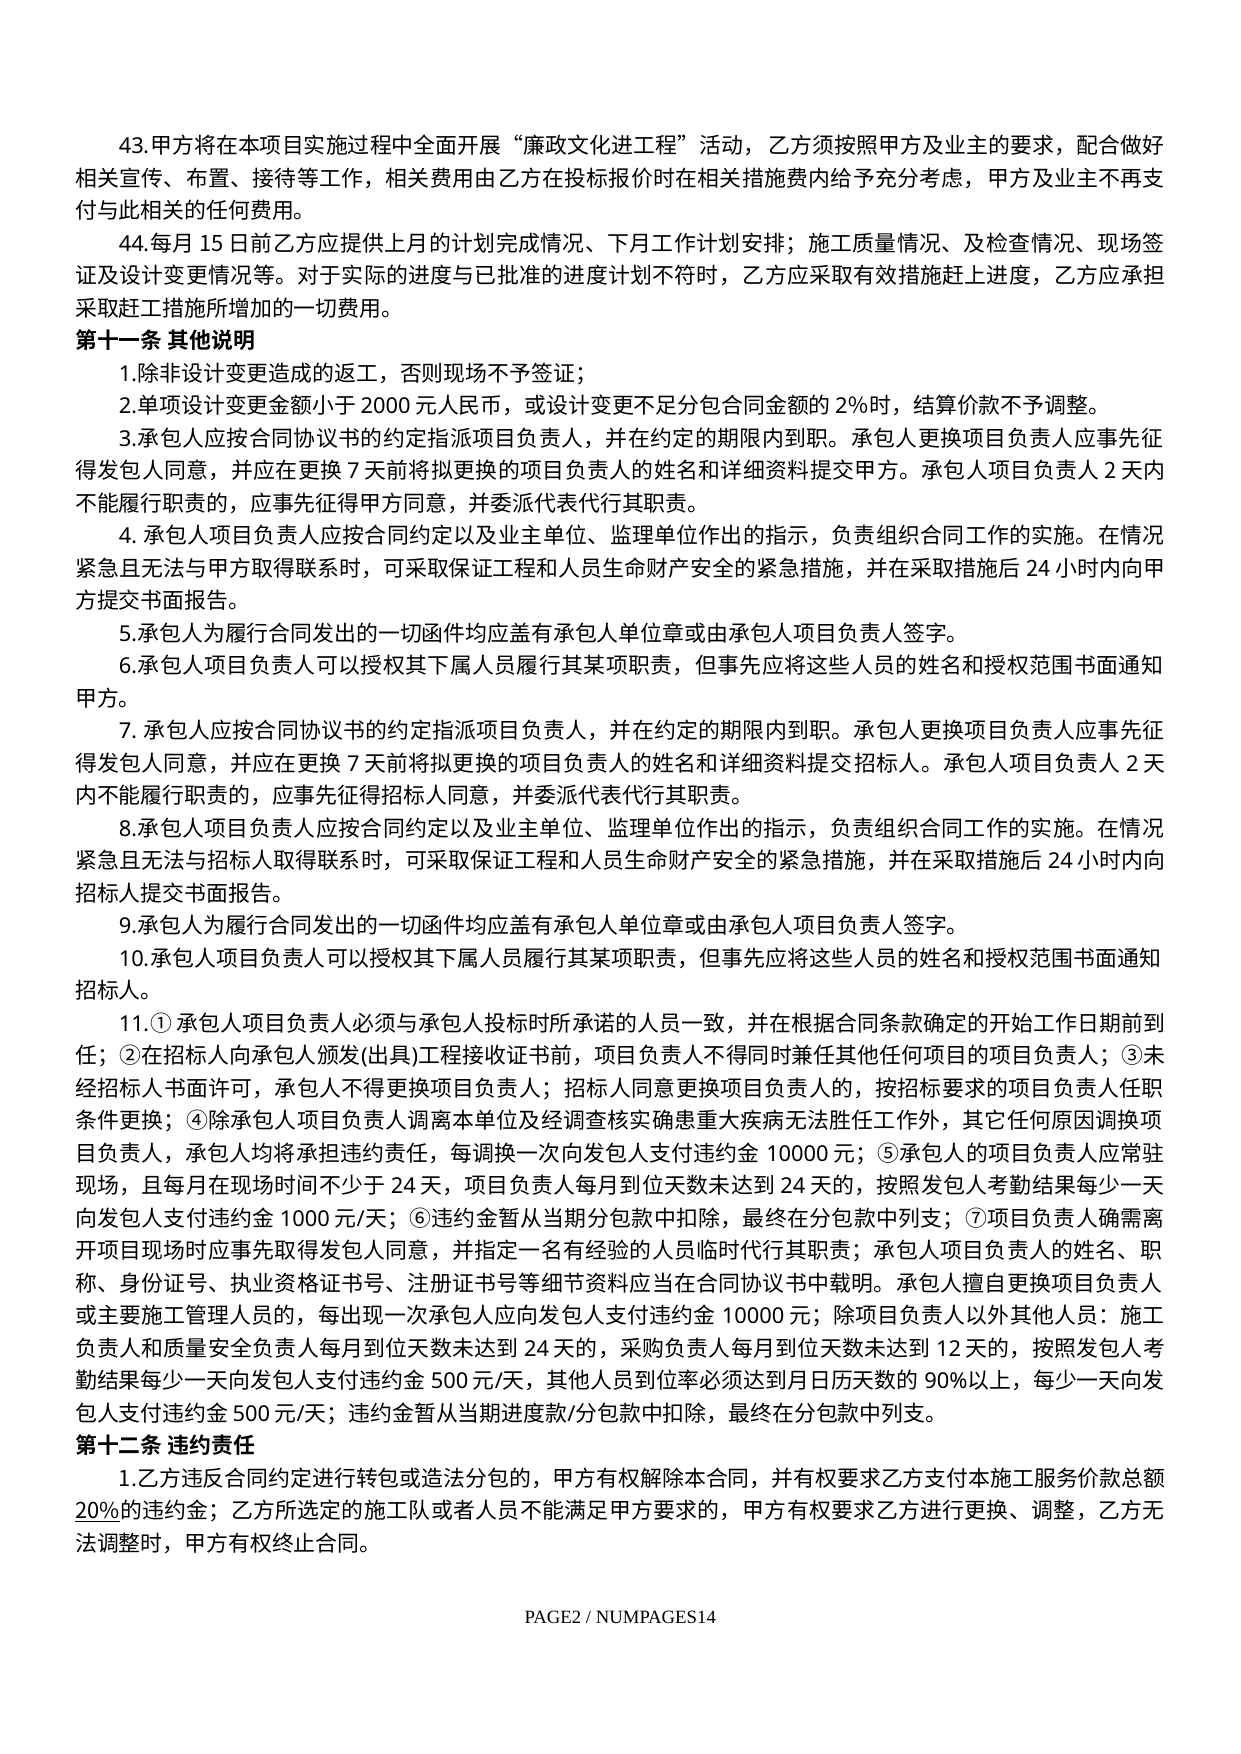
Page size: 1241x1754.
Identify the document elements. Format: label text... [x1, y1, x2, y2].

text 6.承包人项目负责人可以授权其下属人员履行其某项职责，但事先应将这些人员的姓名和授权范围书面通知甲方。 [75, 648, 1165, 713]
text 1.乙方违反合同约定进行转包或造法分包的，甲方有权解除本合同，并有权要求乙方支付本施工服务价款总额20%的违约金；乙方所选定的施工队或者人员不能满足甲方要求的，甲方有权要求乙方进行更换、调整，乙方无法调整时，甲方有权终止合同。 [75, 1461, 1165, 1558]
text 8.承包人项目负责人应按合同约定以及业主单位、监理单位作出的指示，负责组织合同工作的实施。在情况紧急且无法与招标人取得联系时，可采取保证工程和人员生命财产安全的紧急措施，并在采取措施后24小时内向招标人提交书面报告。 [75, 811, 1165, 908]
text 44.每月15日前乙方应提供上月的计划完成情况、下月工作计划安排；施工质量情况、及检查情况、现场签证及设计变更情况等。对于实际的进度与已批准的进度计划不符时，乙方应采取有效措施赶上进度，乙方应承担采取赶工措施所增加的一切费用。 [75, 226, 1165, 323]
text 7. 承包人应按合同协议书的约定指派项目负责人，并在约定的期限内到职。承包人更换项目负责人应事先征得发包人同意，并应在更换7天前将拟更换的项目负责人的姓名和详细资料提交招标人。承包人项目负责人2天内不能履行职责的，应事先征得招标人同意，并委派代表代行其职责。 [75, 713, 1165, 811]
text 43.甲方将在本项目实施过程中全面开展“廉政文化进工程”活动，乙方须按照甲方及业主的要求，配合做好相关宣传、布置、接待等工作，相关费用由乙方在投标报价时在相关措施费内给予充分考虑，甲方及业主不再支付与此相关的任何费用。 [75, 128, 1165, 226]
text 第十一条 其他说明 [75, 323, 1165, 356]
text 4. 承包人项目负责人应按合同约定以及业主单位、监理单位作出的指示，负责组织合同工作的实施。在情况紧急且无法与甲方取得联系时，可采取保证工程和人员生命财产安全的紧急措施，并在采取措施后24小时内向甲方提交书面报告。 [75, 518, 1165, 616]
text 第十二条 违约责任 [75, 1428, 1165, 1461]
text 9.承包人为履行合同发出的一切函件均应盖有承包人单位章或由承包人项目负责人签字。 [75, 908, 1165, 941]
text 2.单项设计变更金额小于2000元人民币，或设计变更不足分包合同金额的2％时，结算价款不予调整。 [75, 388, 1165, 421]
text 11.①承包人项目负责人必须与承包人投标时所承诺的人员一致，并在根据合同条款确定的开始工作日期前到任；②在招标人向承包人颁发(出具)工程接收证书前，项目负责人不得同时兼任其他任何项目的项目负责人；③未经招标人书面许可，承包人不得更换项目负责人；招标人同意更换项目负责人的，按招标要求的项目负责人任职条件更换；④除承包人项目负责人调离本单位及经调查核实确患重大疾病无法胜任工作外，其它任何原因调换项目负责人，承包人均将承担违约责任，每调换一次向发包人支付违约金10000元；⑤承包人的项目负责人应常驻现场，且每月在现场时间不少于24天，项目负责人每月到位天数未达到24天的，按照发包人考勤结果每少一天向发包人支付违约金1000元/天；⑥违约金暂从当期分包款中扣除，最终在分包款中列支；⑦项目负责人确需离开项目现场时应事先取得发包人同意，并指定一名有经验的人员临时代行其职责；承包人项目负责人的姓名、职称、身份证号、执业资格证书号、注册证书号等细节资料应当在合同协议书中载明。承包人擅自更换项目负责人或主要施工管理人员的，每出现一次承包人应向发包人支付违约金10000元；除项目负责人以外其他人员：施工负责人和质量安全负责人每月到位天数未达到24天的，采购负责人每月到位天数未达到12天的，按照发包人考勤结果每少一天向发包人支付违约金500元/天，其他人员到位率必须达到月日历天数的90%以上，每少一天向发包人支付违约金500元/天；违约金暂从当期进度款/分包款中扣除，最终在分包款中列支。 [75, 1006, 1165, 1428]
text 1.除非设计变更造成的返工，否则现场不予签证； [75, 356, 1165, 388]
text 3.承包人应按合同协议书的约定指派项目负责人，并在约定的期限内到职。承包人更换项目负责人应事先征得发包人同意，并应在更换7天前将拟更换的项目负责人的姓名和详细资料提交甲方。承包人项目负责人2天内不能履行职责的，应事先征得甲方同意，并委派代表代行其职责。 [75, 421, 1165, 518]
text 5.承包人为履行合同发出的一切函件均应盖有承包人单位章或由承包人项目负责人签字。 [75, 616, 1165, 648]
text 10.承包人项目负责人可以授权其下属人员履行其某项职责，但事先应将这些人员的姓名和授权范围书面通知招标人。 [75, 941, 1165, 1006]
